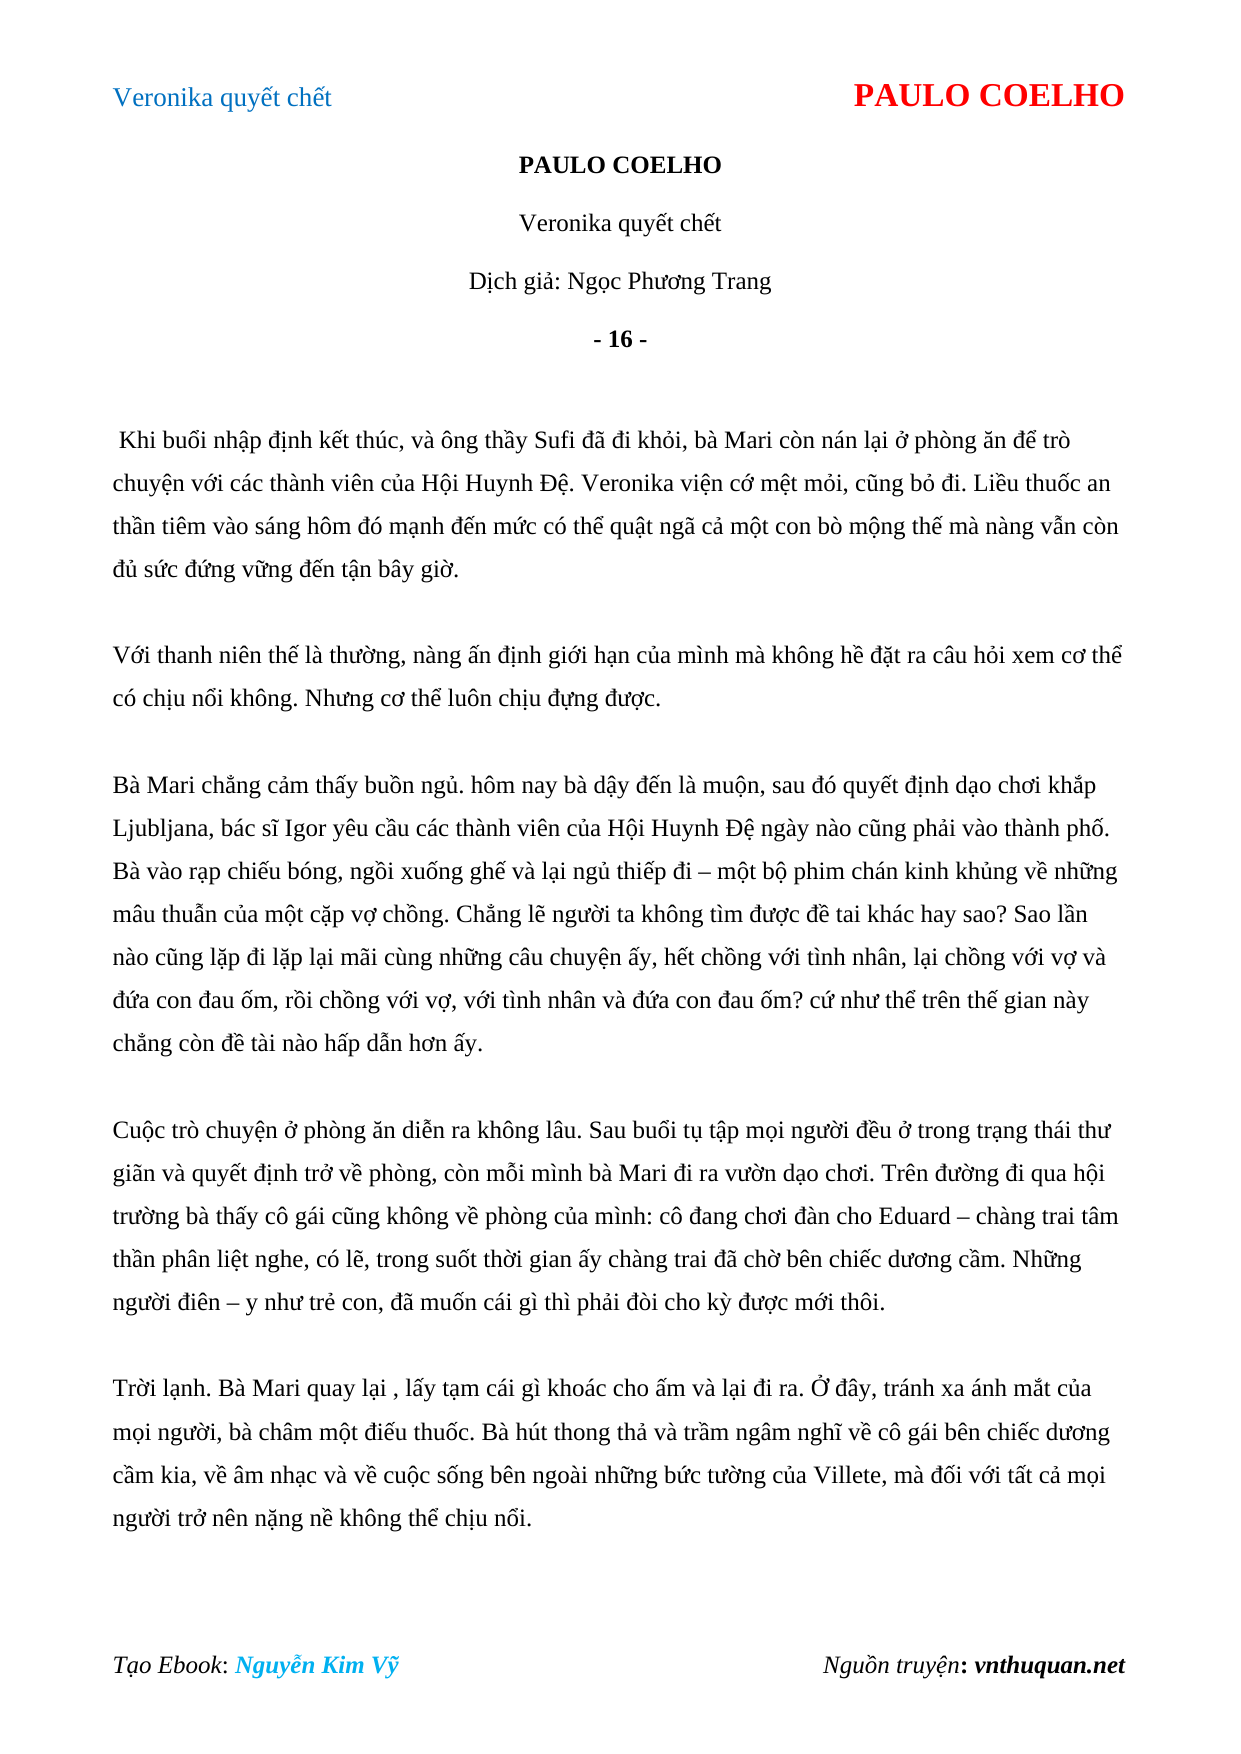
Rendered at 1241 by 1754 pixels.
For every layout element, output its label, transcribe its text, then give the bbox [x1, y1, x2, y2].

text Dịch giả: Ngọc Phương Trang [112, 266, 1128, 294]
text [112, 382, 1128, 1575]
text - 16 - [112, 324, 1128, 352]
text PAULO COELHO [112, 150, 1128, 179]
text Veronika quyết chết [112, 208, 1128, 237]
